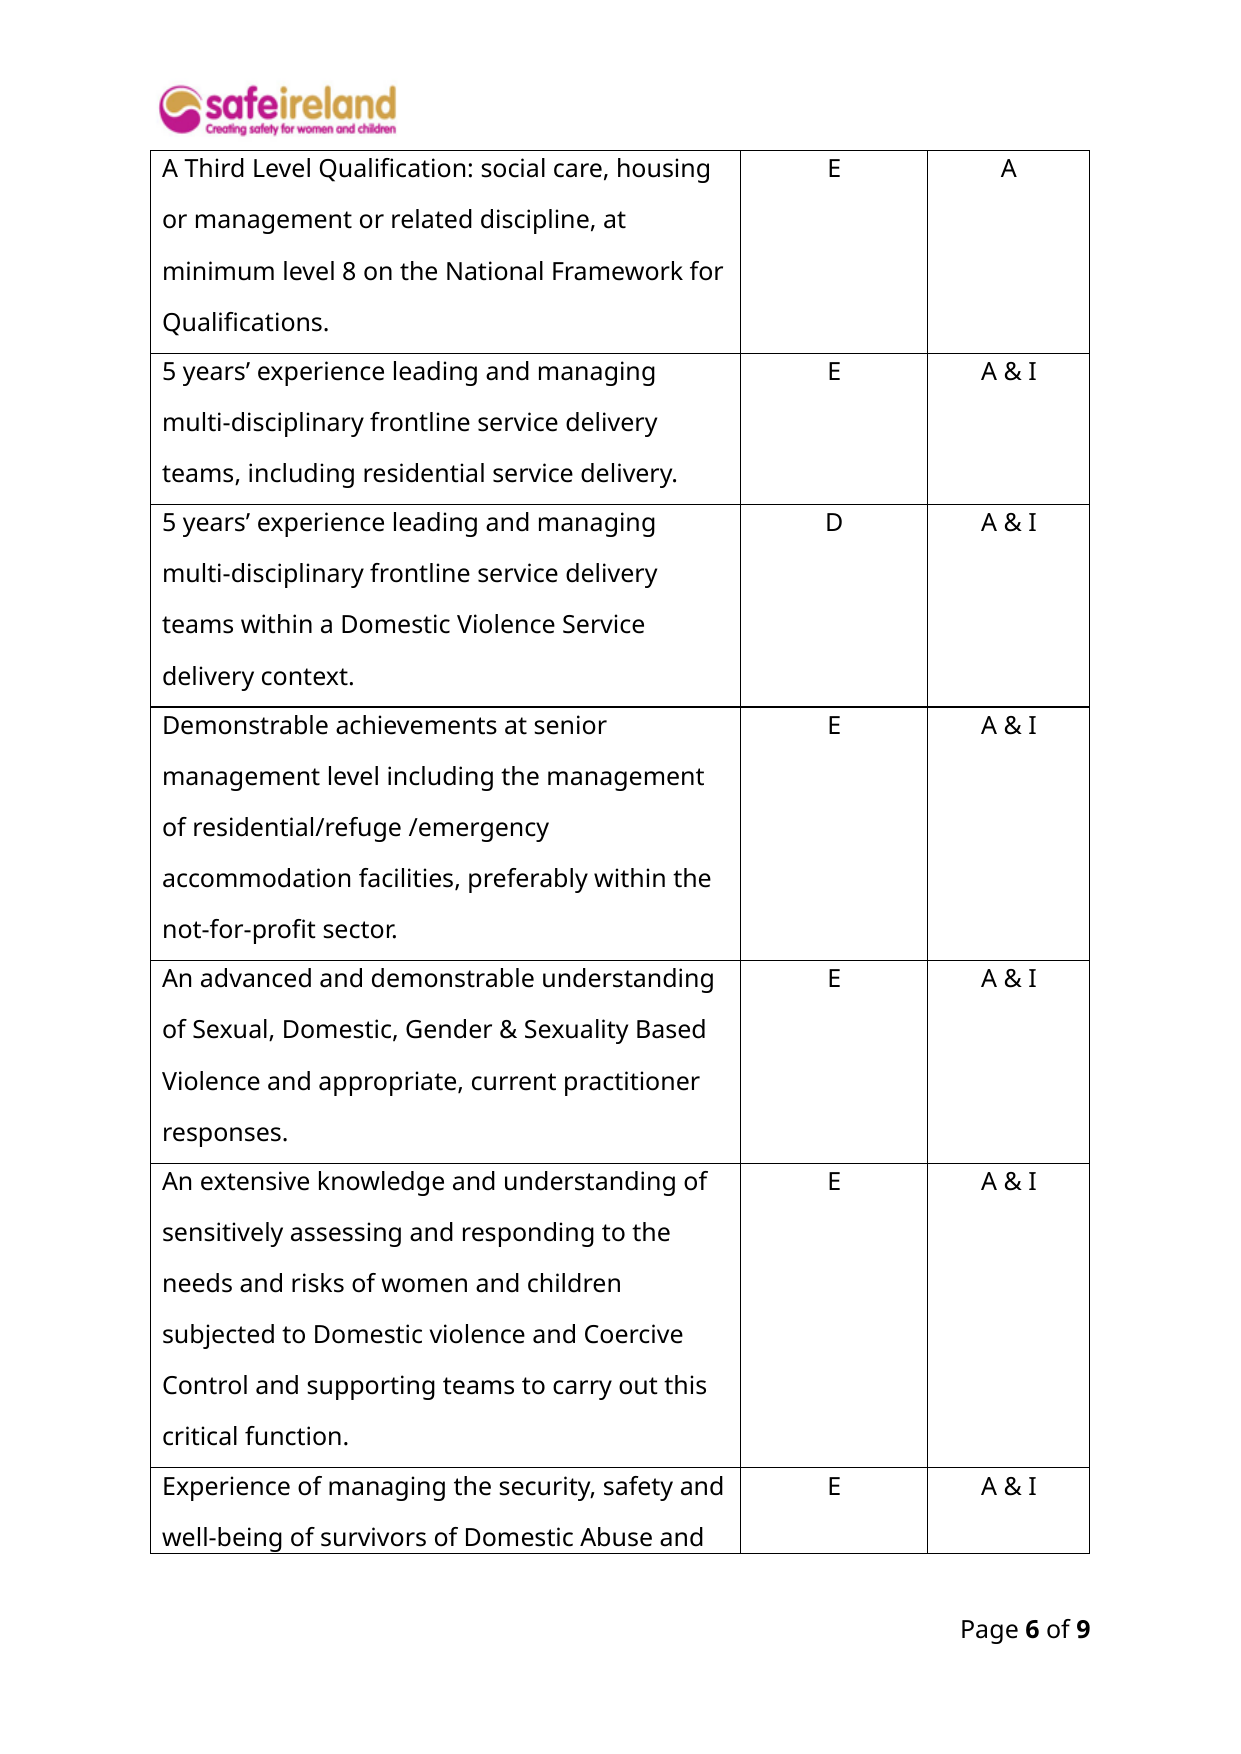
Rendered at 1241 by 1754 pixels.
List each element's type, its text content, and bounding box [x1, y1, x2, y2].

table_cell 5 years’ experience leading and managing multi-disciplinary frontline service delivery teams within a Domestic Violence Service delivery context. [151, 505, 740, 706]
table_cell E [741, 151, 927, 352]
table_cell A & I [928, 505, 1089, 706]
table_cell A & I [928, 354, 1089, 504]
table_cell 5 years’ experience leading and managing multi-disciplinary frontline service delivery teams, including residential service delivery. [151, 354, 740, 504]
table_cell A & I [928, 1468, 1089, 1553]
table_cell D [741, 505, 927, 706]
table_cell A & I [928, 708, 1089, 960]
table_cell E [741, 1164, 927, 1467]
table_cell E [741, 354, 927, 504]
table_cell An extensive knowledge and understanding of sensitively assessing and responding to the needs and risks of women and children subjected to Domestic violence and Coercive Control and supporting teams to carry out this critical function. [151, 1164, 740, 1467]
table_cell Demonstrable achievements at senior management level including the management of residential/refuge /emergency accommodation facilities, preferably within the not-for-profit sector. [151, 708, 740, 960]
table_cell A [928, 151, 1089, 352]
table_cell A Third Level Qualification: social care, housing or management or related discipline, at minimum level 8 on the National Framework for Qualifications. [151, 151, 740, 352]
table_cell A & I [928, 961, 1089, 1162]
table_cell E [741, 1468, 927, 1553]
picture [150, 73, 407, 146]
table_cell E [741, 708, 927, 960]
table_cell A & I [928, 1164, 1089, 1467]
table_cell An advanced and demonstrable understanding of Sexual, Domestic, Gender & Sexuality Based Violence and appropriate, current practitioner responses. [151, 961, 740, 1162]
table_cell Experience of managing the security, safety and well-being of survivors of Domestic Abuse and Coercive control and/or vulnerable adults. [151, 1468, 740, 1553]
table_cell E [741, 961, 927, 1162]
